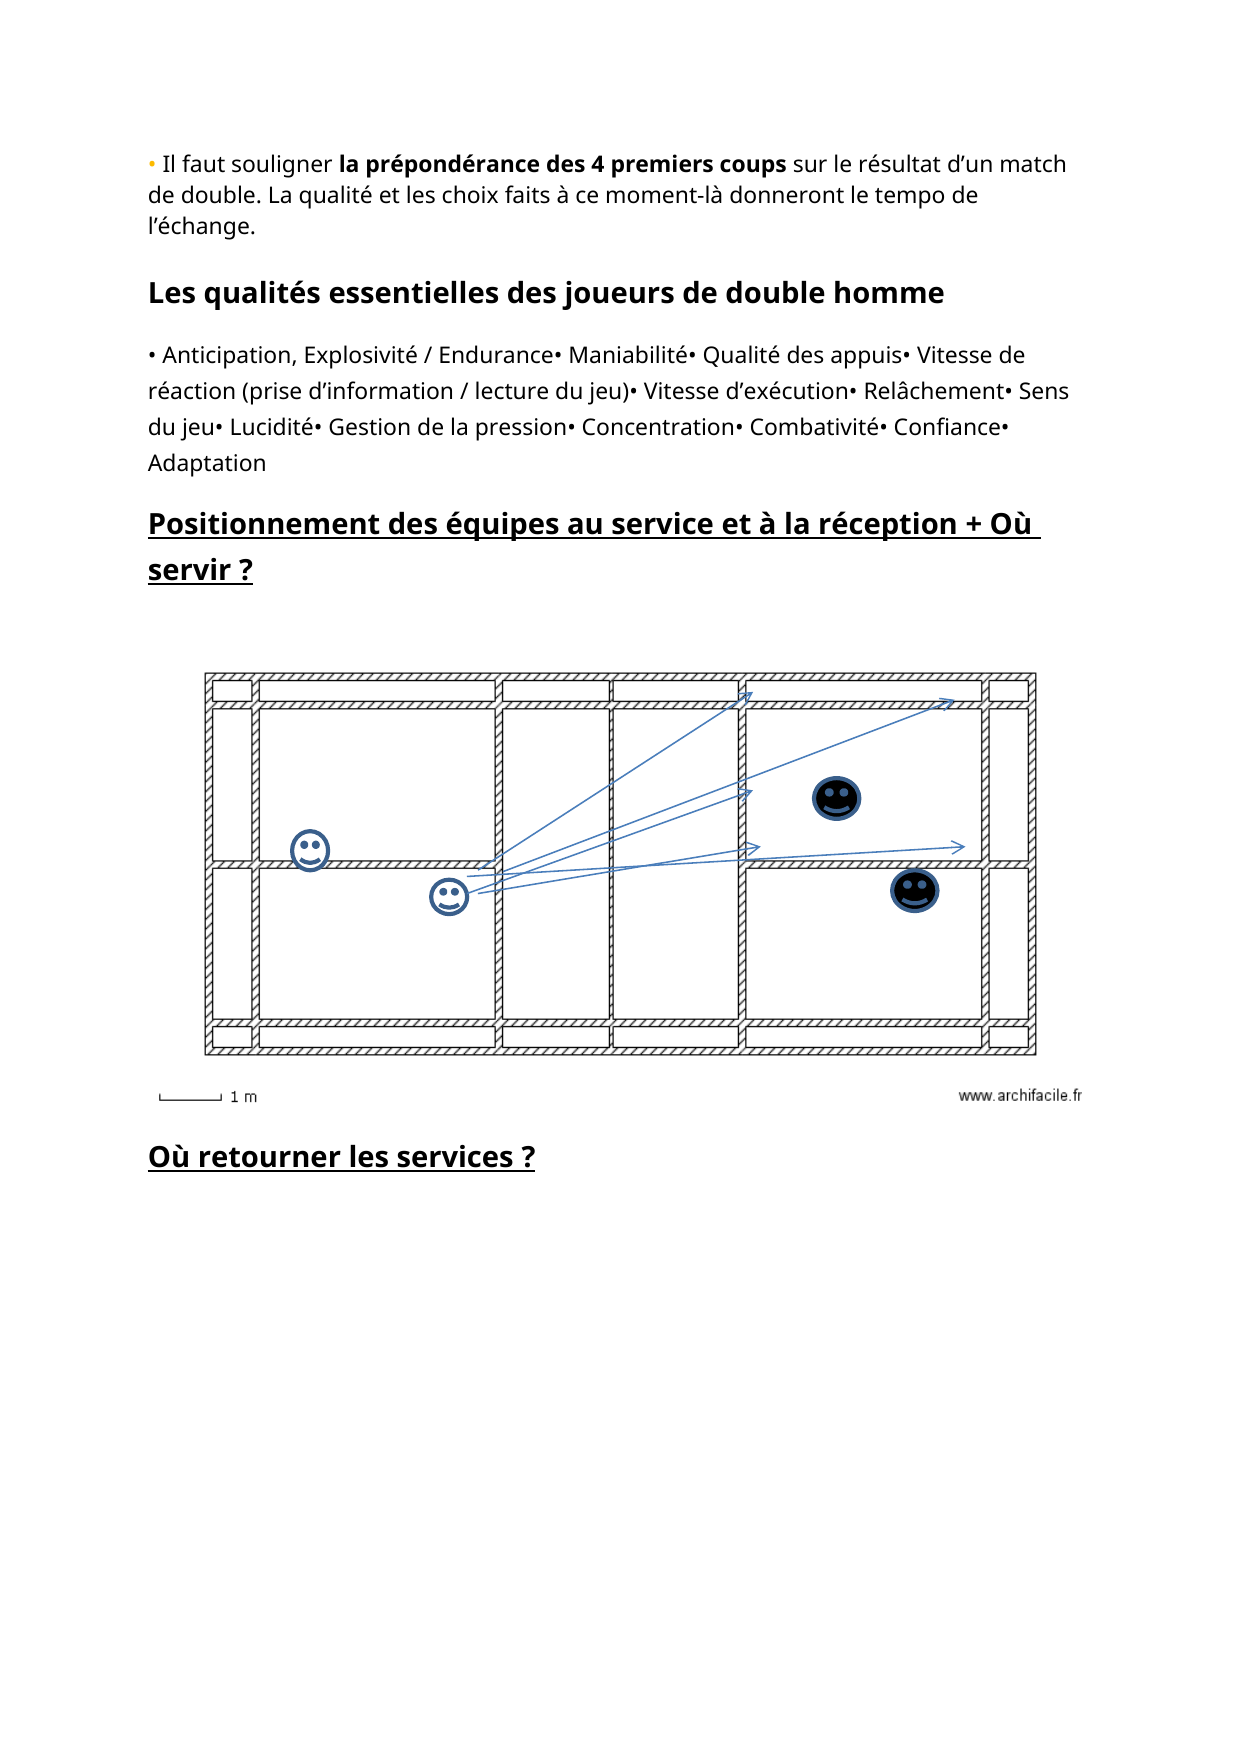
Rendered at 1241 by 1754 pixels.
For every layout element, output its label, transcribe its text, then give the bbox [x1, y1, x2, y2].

text Positionnement des équipes au service et à la réception + Où servir ? [148, 504, 1093, 589]
text Les qualités essentielles des joueurs de double homme [148, 273, 1093, 312]
text • Anticipation, Explosivité / Endurance• Maniabilité• Qualité des appuis• Vitesse de réaction (prise d’information / lecture du jeu)• Vitesse d’exécution• Relâchement• Sens du jeu• Lucidité• Gestion de la pression• Concentration• Combativité• Confiance• Adaptation [148, 339, 1093, 478]
text • Il faut souligner la prépondérance des 4 premiers coups sur le résultat d’un match de double. La qualité et les choix faits à ce moment-là donneront le tempo de l’échange. [148, 148, 1093, 241]
text Où retourner les services ? [148, 1137, 1093, 1176]
picture [147, 615, 1093, 1112]
